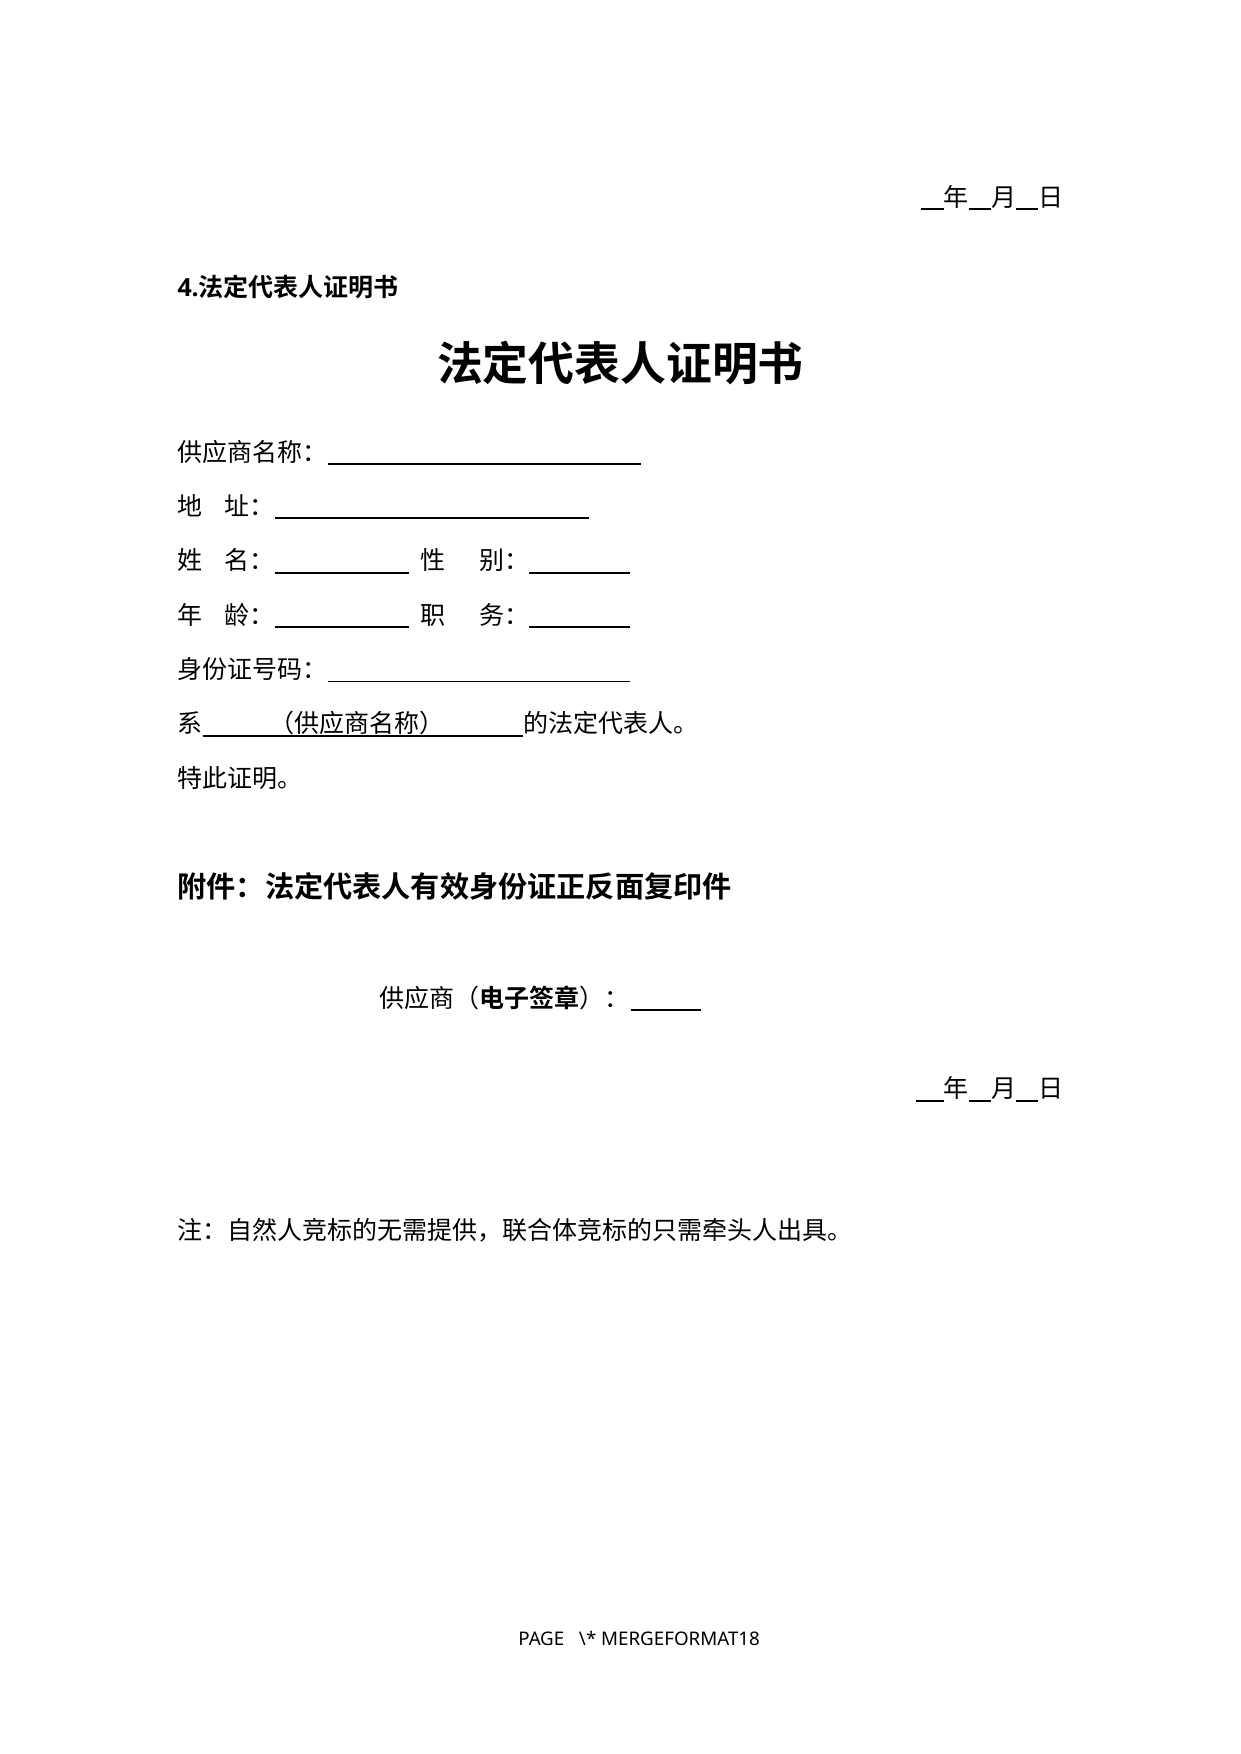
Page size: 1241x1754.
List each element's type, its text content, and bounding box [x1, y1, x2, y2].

text 系 （供应商名称） 的法定代表人。 [177, 704, 1063, 740]
text 供应商（电子签章）： [177, 978, 1063, 1014]
text 附件：法定代表人有效身份证正反面复印件 [177, 864, 1063, 906]
text 地 址： [177, 486, 1063, 523]
text 特此证明。 [177, 758, 1063, 794]
text 注：自然人竞标的无需提供，联合体竞标的只需牵头人出具。 [177, 1211, 1063, 1247]
text 身份证号码： [177, 649, 1063, 686]
text 姓 名： 性 别： [177, 541, 1063, 577]
text 法定代表人证明书 [177, 327, 1063, 394]
text 年 月 日 [177, 1069, 1063, 1105]
text 年 月 日 [177, 177, 1063, 213]
text 供应商名称： [177, 432, 1063, 468]
text 4.法定代表人证明书 [177, 268, 1063, 304]
text 年 龄： 职 务： [177, 595, 1063, 631]
